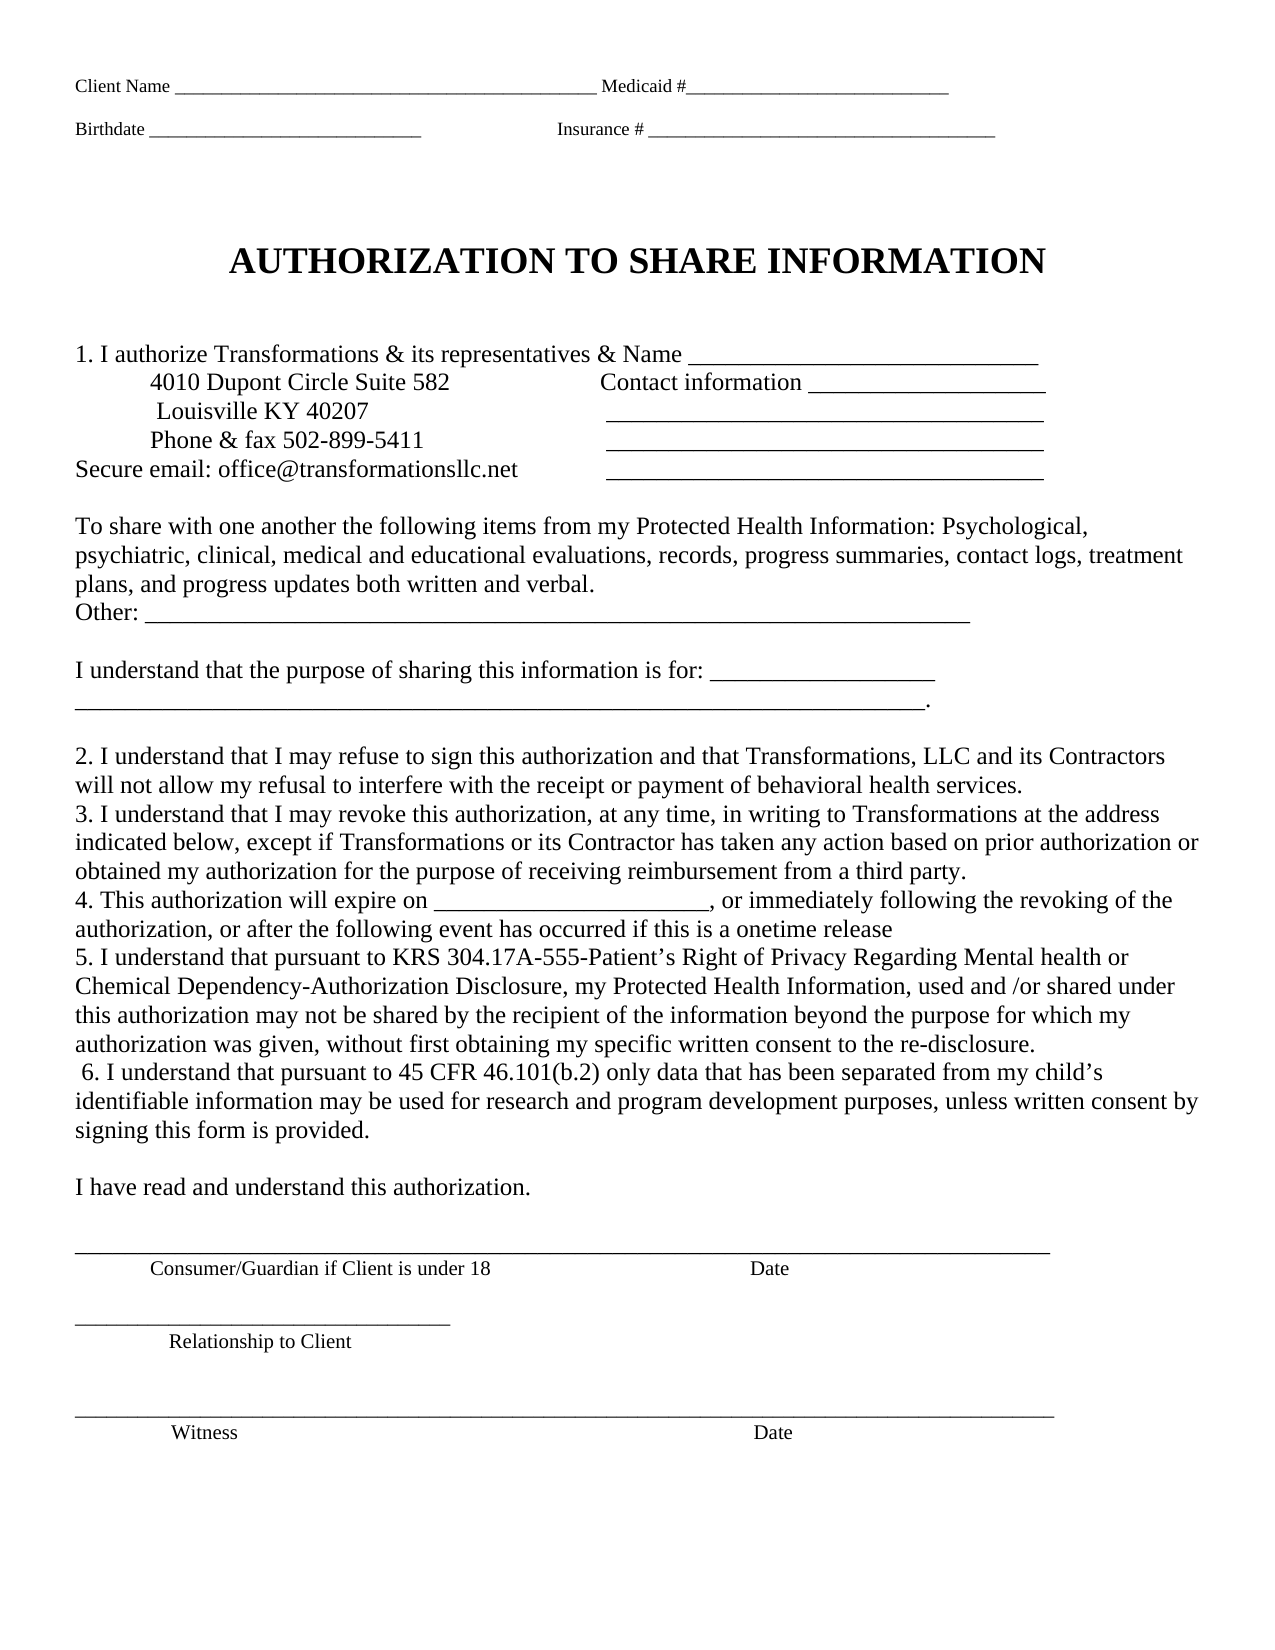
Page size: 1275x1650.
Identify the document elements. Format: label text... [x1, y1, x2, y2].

text Secure email: office@transformationsllc.net ___________________________________ [75, 454, 1200, 482]
text AUTHORIZATION TO SHARE INFORMATION [75, 238, 1200, 281]
text 3. I understand that I may revoke this authorization, at any time, in writing to Transformations at the address indicated below, except if Transformations or its Contractor has taken any action based on prior authorization or obtained my authorization for the purpose of receiving reimbursement from a third party. [75, 799, 1200, 885]
text Consumer/Guardian if Client is under 18 Date [75, 1256, 1200, 1280]
text Relationship to Client [75, 1328, 1200, 1353]
text 6. I understand that pursuant to 45 CFR 46.101(b.2) only data that has been separated from my child’s identifiable information may be used for research and program development purposes, unless written consent by signing this form is provided. [75, 1057, 1200, 1144]
text ____________________________________________________________________. [75, 684, 1200, 712]
text 5. I understand that pursuant to KRS 304.17A-555-Patient’s Right of Privacy Regarding Mental health or Chemical Dependency-Authorization Disclosure, my Protected Health Information, used and /or shared under this authorization may not be shared by the recipient of the information beyond the purpose for which my authorization was given, without first obtaining my specific written consent to the re-disclosure. [75, 942, 1200, 1057]
text 2. I understand that I may refuse to sign this authorization and that Transformations, LLC and its Contractors will not allow my refusal to interfere with the receipt or payment of behavioral health services. [75, 741, 1200, 799]
text ______________________________________________________________________________________________ [75, 1396, 1200, 1420]
text Witness Date [75, 1420, 1200, 1444]
text I have read and understand this authorization. [75, 1172, 1200, 1201]
text Other: __________________________________________________________________ [75, 597, 1200, 626]
text Louisville KY 40207 ___________________________________ [75, 396, 1200, 425]
text Phone & fax 502-899-5411 ___________________________________ [75, 425, 1200, 454]
text 4010 Dupont Circle Suite 582 Contact information ___________________ [75, 367, 1200, 396]
text ______________________________________________________________________________ [75, 1228, 1200, 1256]
text ____________________________________ [75, 1304, 1200, 1328]
text I understand that the purpose of sharing this information is for: __________________ [75, 655, 1200, 684]
text 1. I authorize Transformations & its representatives & Name ____________________________ [75, 339, 1200, 367]
text To share with one another the following items from my Protected Health Information: Psychological, psychiatric, clinical, medical and educational evaluations, records, progress summaries, contact logs, treatment plans, and progress updates both written and verbal. [75, 511, 1200, 597]
text 4. This authorization will expire on ______________________, or immediately following the revoking of the authorization, or after the following event has occurred if this is a onetime release [75, 885, 1200, 942]
